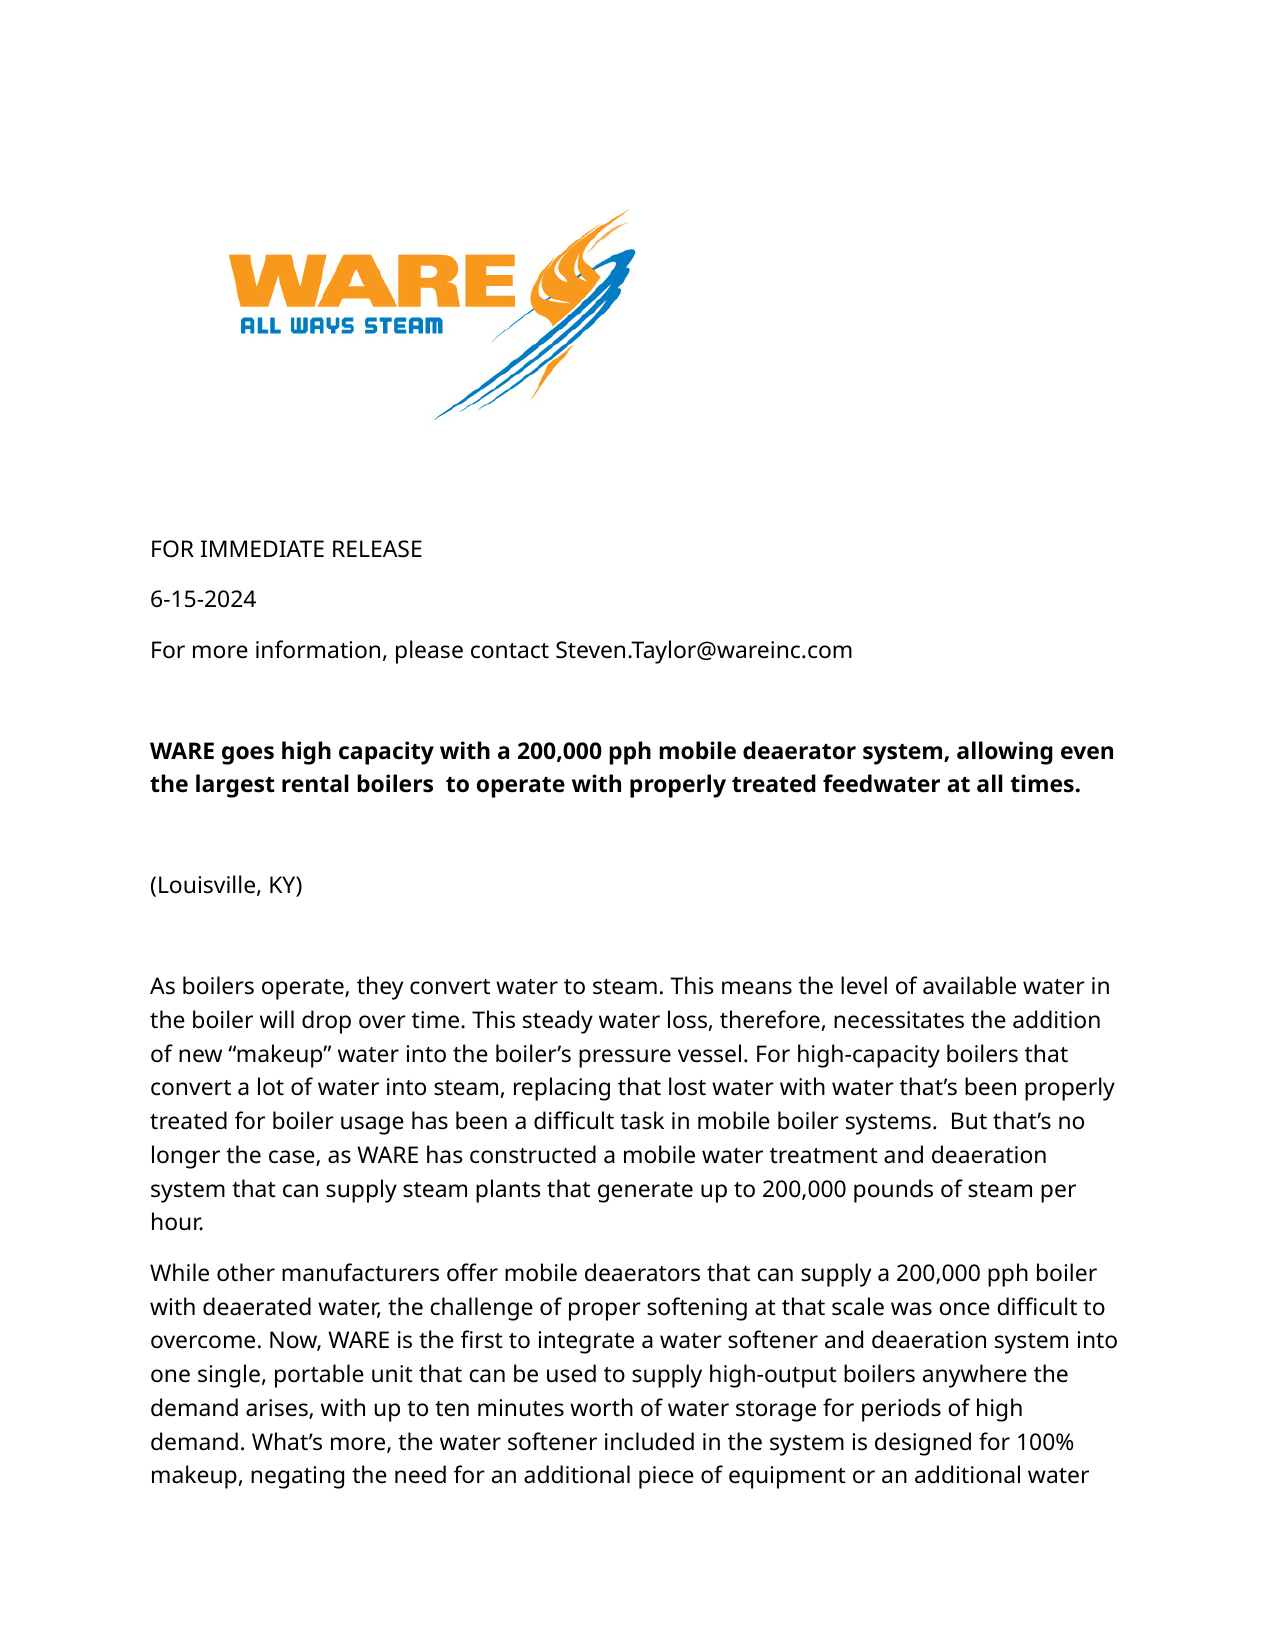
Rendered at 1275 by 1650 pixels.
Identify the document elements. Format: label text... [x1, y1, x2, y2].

text FOR IMMEDIATE RELEASE [150, 533, 1125, 564]
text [150, 1257, 1125, 1490]
text WARE goes high capacity with a 200,000 pph mobile deaerator system, allowing even the largest rental boilers to operate with properly treated feedwater at all times. [150, 734, 1125, 799]
picture [150, 150, 711, 480]
text As boilers operate, they convert water to steam. This means the level of available water in the boiler will drop over time. This steady water loss, therefore, necessitates the addition of new “makeup” water into the boiler’s pressure vessel. For high-capacity boilers that convert a lot of water into steam, replacing that lost water with water that’s been properly treated for boiler usage has been a difficult task in mobile boiler systems. But that’s no longer the case, as WARE has constructed a mobile water treatment and deaeration system that can supply steam plants that generate up to 200,000 pounds of steam per hour. [150, 970, 1125, 1237]
text 6-15-2024 [150, 583, 1125, 614]
text (Louisville, KY) [150, 869, 1125, 900]
text For more information, please contact Steven.Taylor@wareinc.com [150, 634, 1125, 665]
